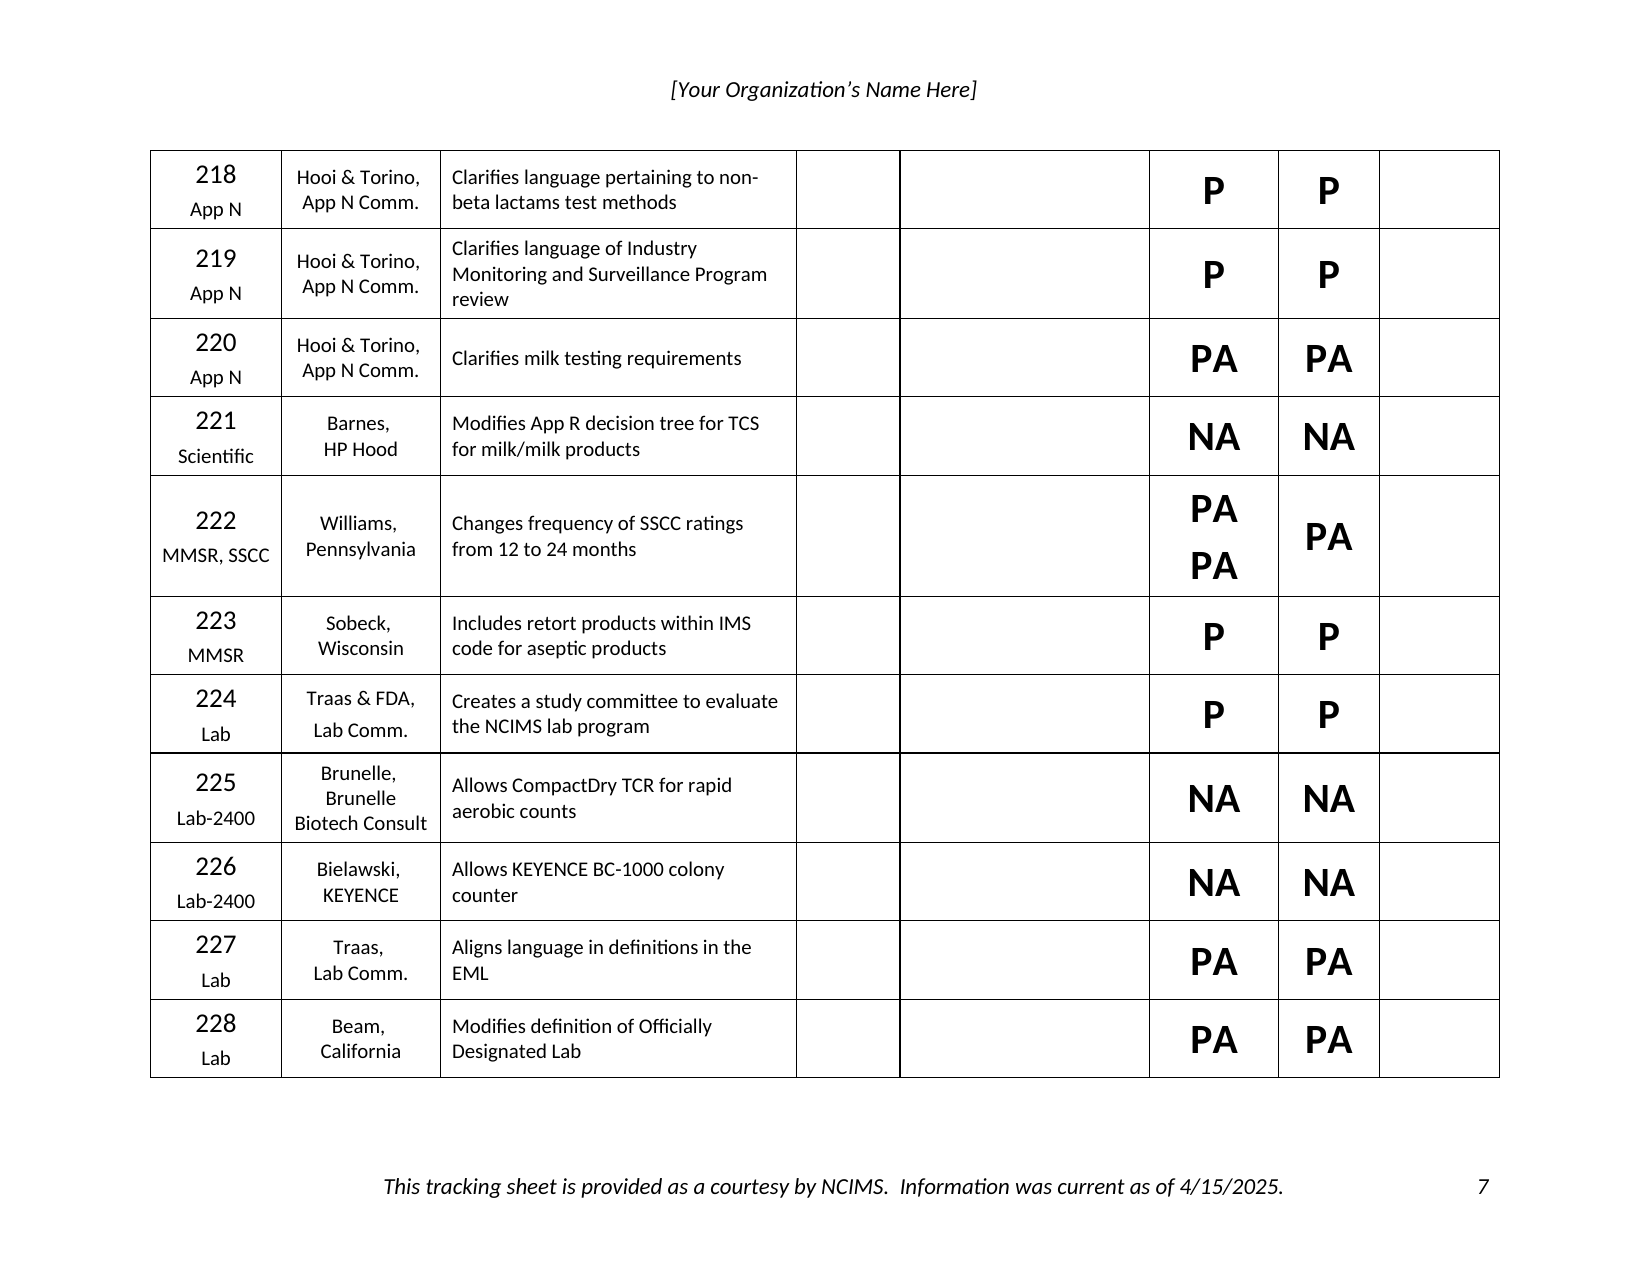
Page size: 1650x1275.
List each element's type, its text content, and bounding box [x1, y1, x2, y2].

table_cell PA PA [1150, 476, 1278, 596]
table_cell Sobeck, Wisconsin [282, 597, 440, 674]
table_cell Modifies definition of Officially Designated Lab [441, 1000, 796, 1077]
table_cell PA [1150, 921, 1278, 999]
table_cell [797, 597, 899, 674]
table_cell Includes retort products within IMS code for aseptic products [441, 597, 796, 674]
table_cell Hooi & Torino, App N Comm. [282, 229, 440, 318]
table_cell P [1150, 597, 1278, 674]
table_cell Brunelle, Brunelle Biotech Consult [282, 754, 440, 842]
table_cell 222 MMSR, SSCC [151, 476, 281, 596]
table_cell 219 App N [151, 229, 281, 318]
table_cell 227 Lab [151, 921, 281, 999]
table_cell NA [1150, 754, 1278, 842]
table_cell [901, 675, 1149, 752]
table_cell PA [1279, 921, 1379, 999]
table_cell P [1279, 151, 1379, 228]
table_cell [1380, 151, 1499, 228]
table_cell [797, 476, 899, 596]
table_cell [901, 1000, 1149, 1077]
table_cell Williams, Pennsylvania [282, 476, 440, 596]
table_cell 226 Lab-2400 [151, 843, 281, 920]
table_cell P [1279, 597, 1379, 674]
table_cell Clarifies language pertaining to non-beta lactams test methods [441, 151, 796, 228]
table_cell [1380, 597, 1499, 674]
table_cell [901, 319, 1149, 396]
table_cell 225 Lab-2400 [151, 754, 281, 842]
table_cell [901, 597, 1149, 674]
table_cell NA [1150, 843, 1278, 920]
table_cell 228 Lab [151, 1000, 281, 1077]
table_cell [901, 476, 1149, 596]
table_cell [901, 397, 1149, 474]
table_cell [901, 921, 1149, 999]
table_cell [797, 229, 899, 318]
table_cell Allows CompactDry TCR for rapid aerobic counts [441, 754, 796, 842]
table_cell NA [1279, 843, 1379, 920]
table_cell Traas & FDA, Lab Comm. [282, 675, 440, 752]
table_cell Aligns language in definitions in the EML [441, 921, 796, 999]
table_cell [1380, 921, 1499, 999]
table_cell PA [1279, 476, 1379, 596]
table_cell [797, 319, 899, 396]
table_cell NA [1150, 397, 1278, 474]
table_cell [901, 754, 1149, 842]
table_cell [1380, 754, 1499, 842]
table_cell [1380, 319, 1499, 396]
table_cell [1380, 476, 1499, 596]
table_cell [1380, 843, 1499, 920]
table_cell Traas, Lab Comm. [282, 921, 440, 999]
table_cell P [1150, 675, 1278, 752]
table_cell NA [1279, 754, 1379, 842]
table_cell Bielawski, KEYENCE [282, 843, 440, 920]
table_cell Changes frequency of SSCC ratings from 12 to 24 months [441, 476, 796, 596]
table_cell PA [1279, 319, 1379, 396]
table_cell Modifies App R decision tree for TCS for milk/milk products [441, 397, 796, 474]
table_cell [901, 843, 1149, 920]
table_cell P [1150, 151, 1278, 228]
table_cell Beam, California [282, 1000, 440, 1077]
table_cell Hooi & Torino, App N Comm. [282, 319, 440, 396]
table_cell 218 App N [151, 151, 281, 228]
table_cell 221 Scientific [151, 397, 281, 474]
table_cell PA [1150, 1000, 1278, 1077]
table_cell PA [1279, 1000, 1379, 1077]
table_cell PA [1150, 319, 1278, 396]
table_cell P [1150, 229, 1278, 318]
table_cell [797, 151, 899, 228]
table_cell [797, 397, 899, 474]
table_cell [797, 921, 899, 999]
table_cell [797, 754, 899, 842]
table_cell [901, 229, 1149, 318]
table_cell 220 App N [151, 319, 281, 396]
table_cell [1380, 229, 1499, 318]
table_cell 224 Lab [151, 675, 281, 752]
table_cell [282, 151, 440, 228]
table_cell P [1279, 675, 1379, 752]
table_cell Creates a study committee to evaluate the NCIMS lab program [441, 675, 796, 752]
table_cell NA [1279, 397, 1379, 474]
table_cell Allows KEYENCE BC-1000 colony counter [441, 843, 796, 920]
table_cell [1380, 675, 1499, 752]
table_cell [1380, 397, 1499, 474]
table_cell P [1279, 229, 1379, 318]
table_cell [1380, 1000, 1499, 1077]
table_cell [797, 1000, 899, 1077]
table_cell Clarifies language of Industry Monitoring and Surveillance Program review [441, 229, 796, 318]
table_cell [797, 675, 899, 752]
table_cell [797, 843, 899, 920]
table_cell [901, 151, 1149, 228]
table_cell 223 MMSR [151, 597, 281, 674]
table_cell Barnes, HP Hood [282, 397, 440, 474]
table_cell Clarifies milk testing requirements [441, 319, 796, 396]
